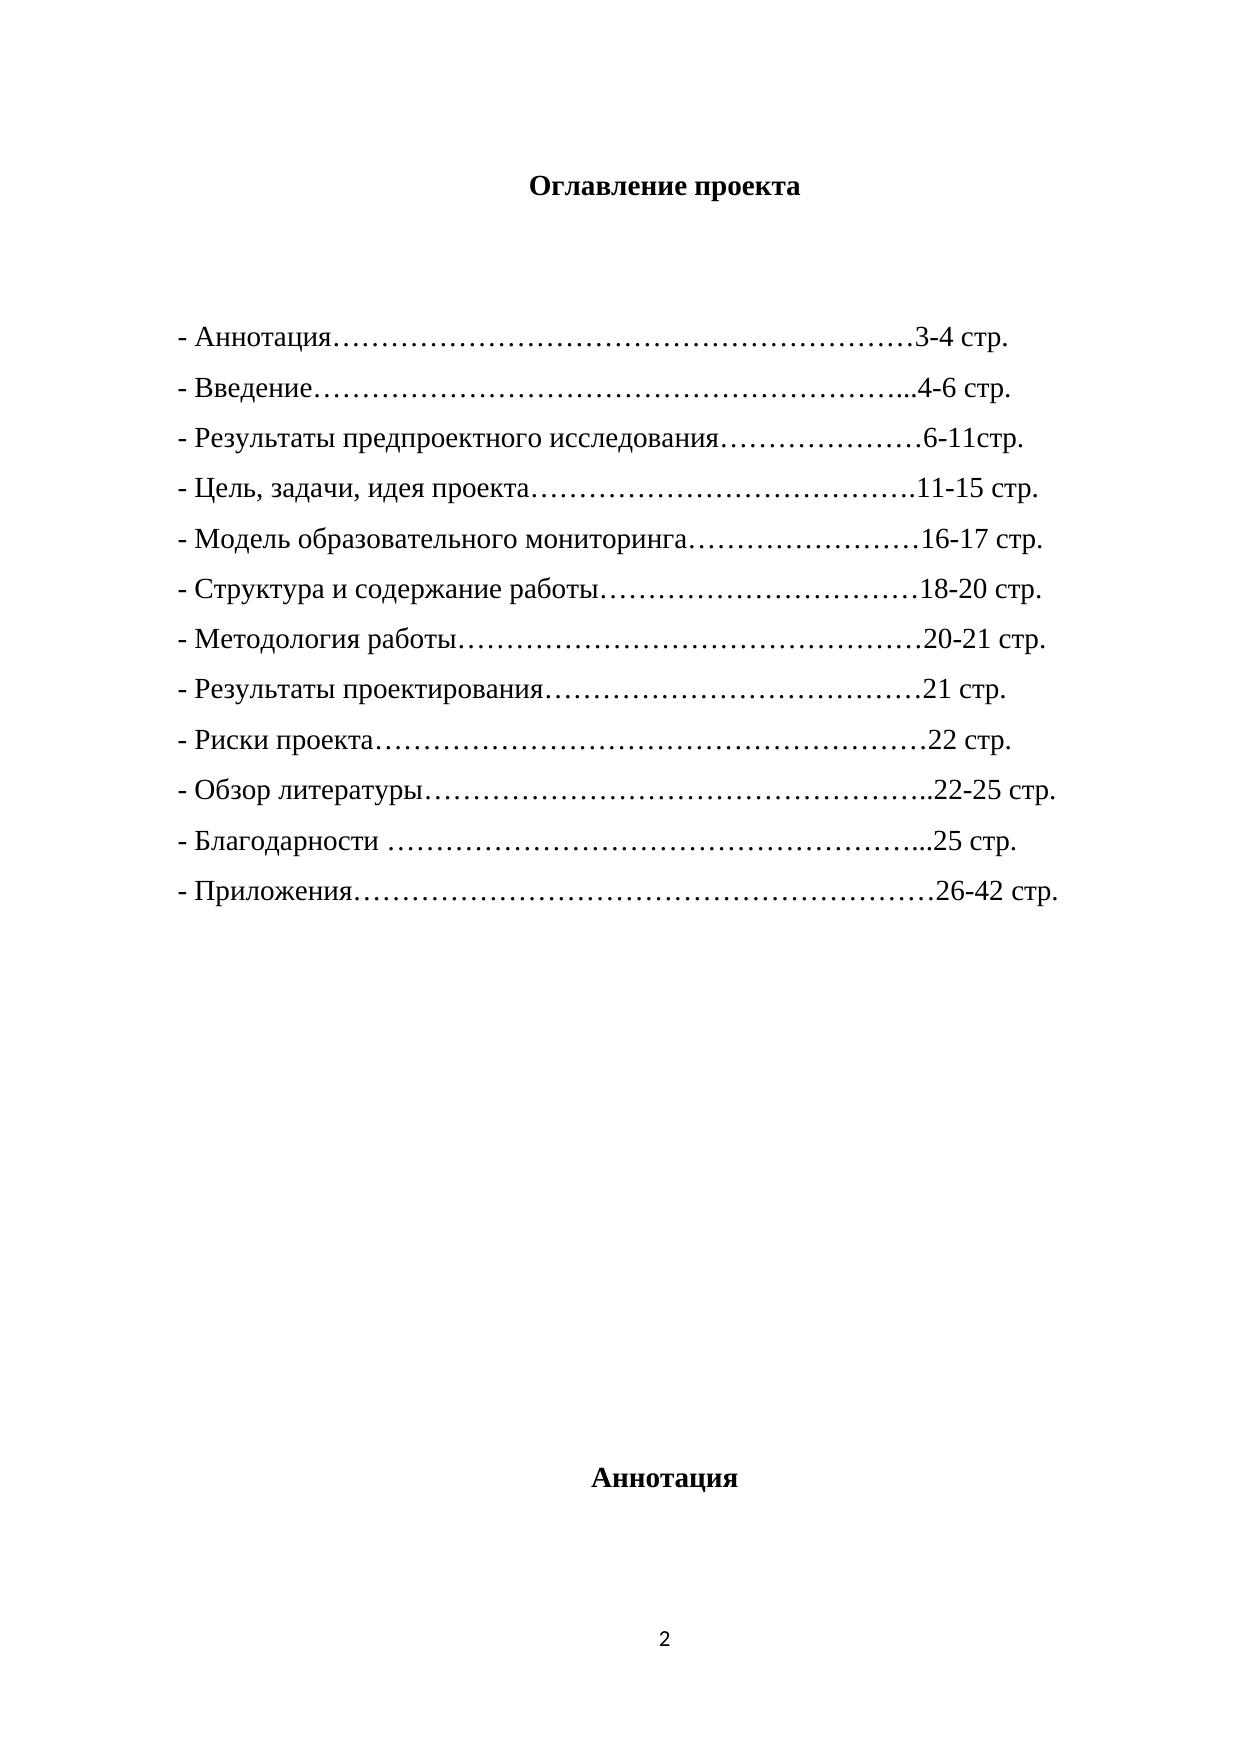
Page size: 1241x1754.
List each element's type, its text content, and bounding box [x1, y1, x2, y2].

text - Цель, задачи, идея проекта………………………………….11-15 стр. [177, 470, 1152, 504]
text - Модель образовательного мониторинга……………………16-17 стр. [177, 521, 1152, 554]
text - Результаты проектирования…………………………………21 стр. [177, 672, 1152, 705]
text Аннотация [177, 1460, 1152, 1493]
text - Введение……………………………………………………...4-6 стр. [177, 370, 1152, 403]
text - Приложения……………………………………………………26-42 стр. [177, 873, 1152, 906]
text - Методология работы…………………………………………20-21 стр. [177, 621, 1152, 655]
text - Благодарности ………………………………………………...25 стр. [177, 823, 1152, 856]
text - Результаты предпроектного исследования…………………6-11стр. [177, 420, 1152, 454]
text Оглавление проекта [177, 168, 1152, 202]
text - Обзор литературы……………………………………………..22-25 стр. [177, 772, 1152, 806]
text - Риски проекта…………………………………………………22 стр. [177, 722, 1152, 756]
text - Структура и содержание работы……………………………18-20 стр. [177, 571, 1152, 604]
text - Аннотация……………………………………………………3-4 стр. [177, 319, 1152, 353]
